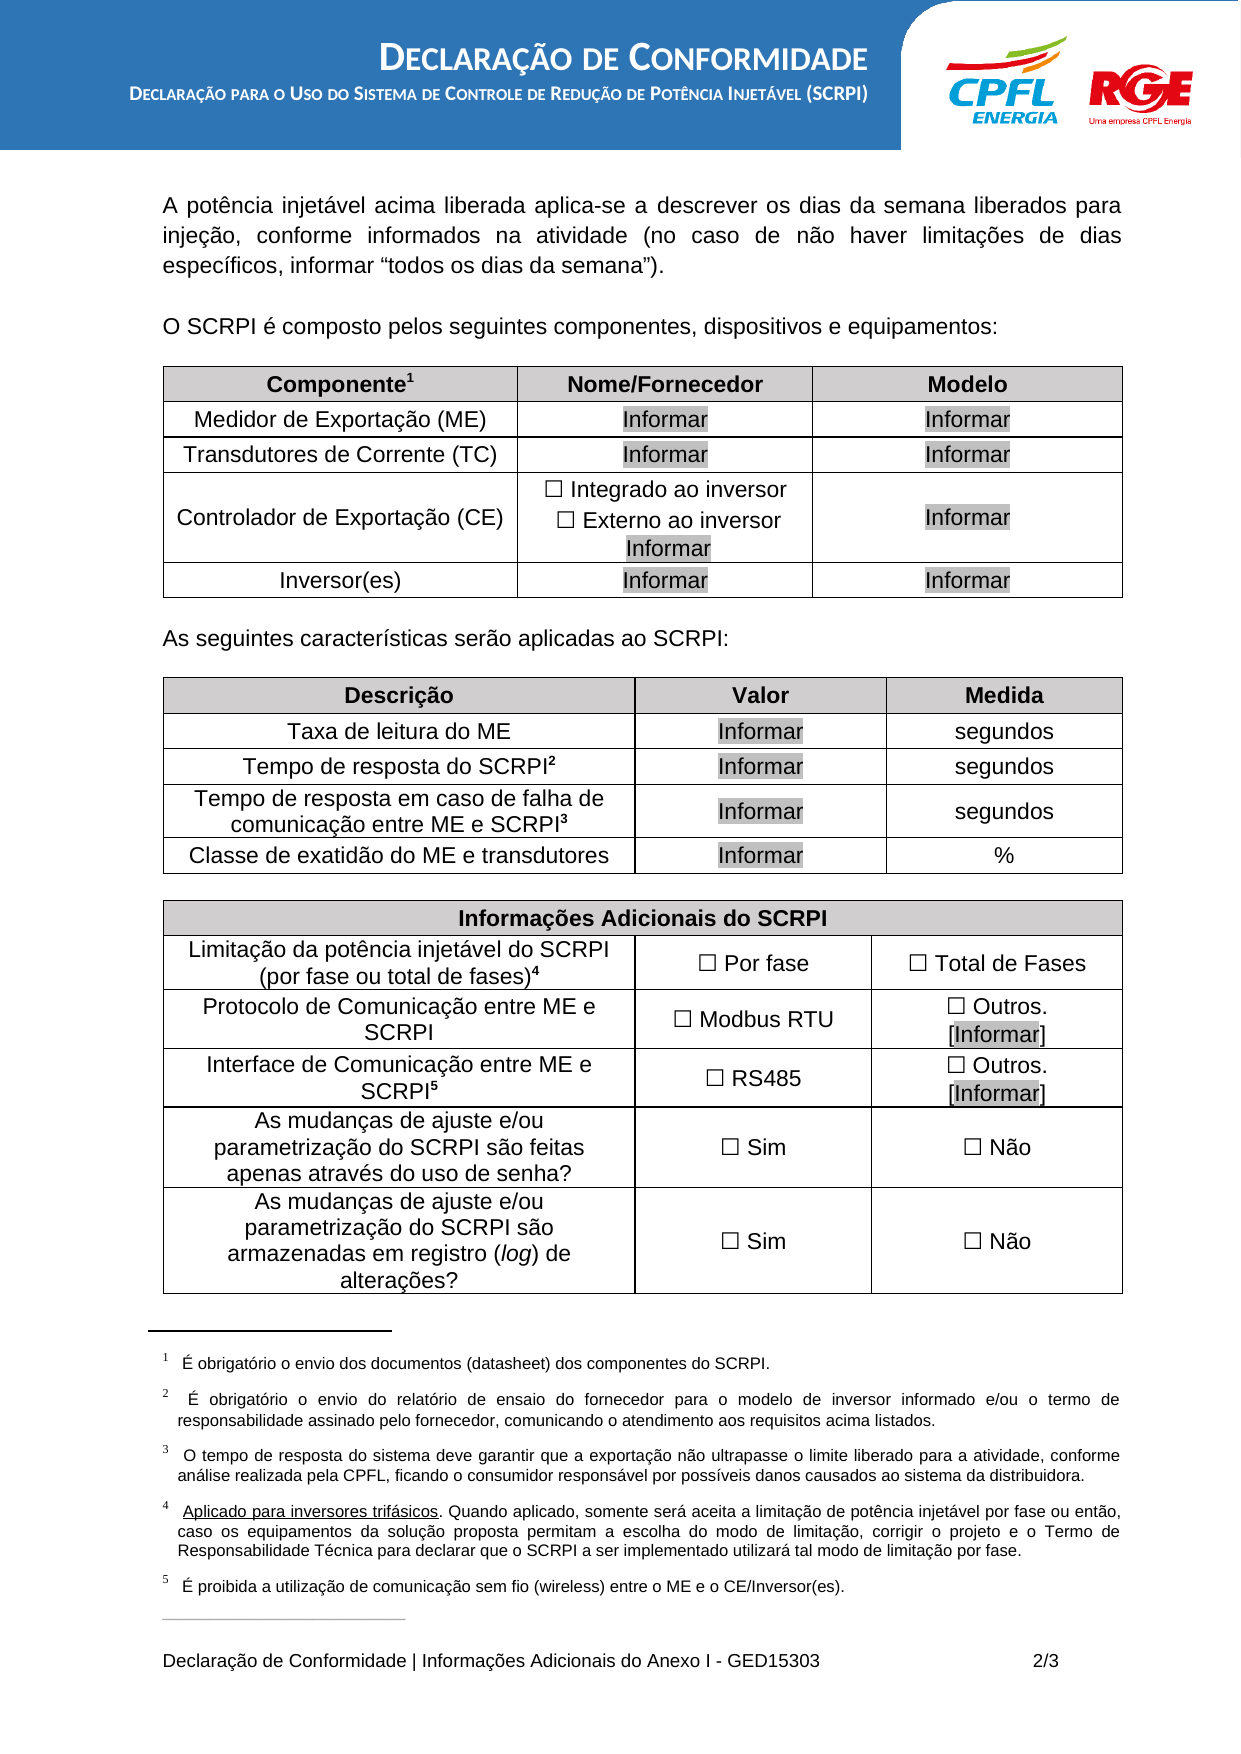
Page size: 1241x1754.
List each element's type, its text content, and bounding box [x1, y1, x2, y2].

table_cell Informar [636, 714, 886, 748]
table_cell segundos [887, 714, 1122, 748]
table_cell Outros. [Informar] [872, 1049, 1122, 1106]
table_cell As mudanças de ajuste e/ou parametrização do SCRPI são feitas apenas através do uso de senha? [164, 1108, 634, 1187]
table_header Informações Adicionais do SCRPI [164, 901, 1122, 935]
table_cell Outros. [Informar] [872, 990, 1122, 1048]
table_cell Informar [813, 402, 1122, 436]
table_header Nome/Fornecedor [518, 367, 812, 401]
table_cell Inversor(es) [164, 563, 517, 597]
table_cell Sim [636, 1108, 871, 1187]
table_cell Transdutores de Corrente (TC) [164, 438, 517, 472]
table_cell Sim [636, 1188, 871, 1293]
table_cell segundos [887, 785, 1122, 837]
table_cell Classe de exatidão do ME e transdutores [164, 838, 634, 873]
table_cell Tempo de resposta do SCRPI [164, 749, 634, 783]
table_cell Informar [813, 473, 1122, 562]
table_cell Informar [813, 563, 1122, 597]
table_header Descrição [164, 678, 634, 713]
table_header Medida [887, 678, 1122, 713]
text A potência injetável acima liberada aplica-se a descrever os dias da semana liberados para injeção, conforme informados na atividade (no caso de não haver limitações de dias específicos, informar “todos os dias da semana”). [162, 192, 1122, 279]
table_cell Informar [636, 749, 886, 783]
table_cell Informar [518, 402, 812, 436]
table_cell Integrado ao inversor Externo ao inversor Informar [518, 473, 812, 562]
table_cell Controlador de Exportação (CE) [164, 473, 517, 562]
table_cell Total de Fases [872, 936, 1122, 989]
table_cell Modbus RTU [636, 990, 871, 1048]
table_cell % [887, 838, 1122, 873]
table_cell As mudanças de ajuste e/ou parametrização do SCRPI são armazenadas em registro (log) de alterações? [164, 1188, 634, 1293]
table_cell RS485 [636, 1049, 871, 1106]
table_cell segundos [887, 749, 1122, 783]
text O SCRPI é composto pelos seguintes componentes, dispositivos e equipamentos: [162, 313, 1122, 339]
table_cell Informar [636, 838, 886, 873]
table_header Componente [164, 367, 517, 401]
table_cell Limitação da potência injetável do SCRPI (por fase ou total de fases) [164, 936, 634, 989]
table_cell Protocolo de Comunicação entre ME e SCRPI [164, 990, 634, 1048]
table_cell Informar [518, 563, 812, 597]
text As seguintes características serão aplicadas ao SCRPI: [162, 624, 1122, 651]
table_cell Informar [813, 438, 1122, 472]
table_cell Tempo de resposta em caso de falha de comunicação entre ME e SCRPI [164, 785, 634, 837]
table_cell Medidor de Exportação (ME) [164, 402, 517, 436]
table_cell Taxa de leitura do ME [164, 714, 634, 748]
table_cell Por fase [636, 936, 871, 989]
table_cell Informar [636, 785, 886, 837]
table_cell Não [872, 1188, 1122, 1293]
table_cell Interface de Comunicação entre ME e SCRPI [164, 1049, 634, 1106]
table_cell Não [872, 1108, 1122, 1187]
picture [901, 1, 1241, 158]
table_cell Informar [518, 438, 812, 472]
table_header Valor [636, 678, 886, 713]
table_header Modelo [813, 367, 1122, 401]
